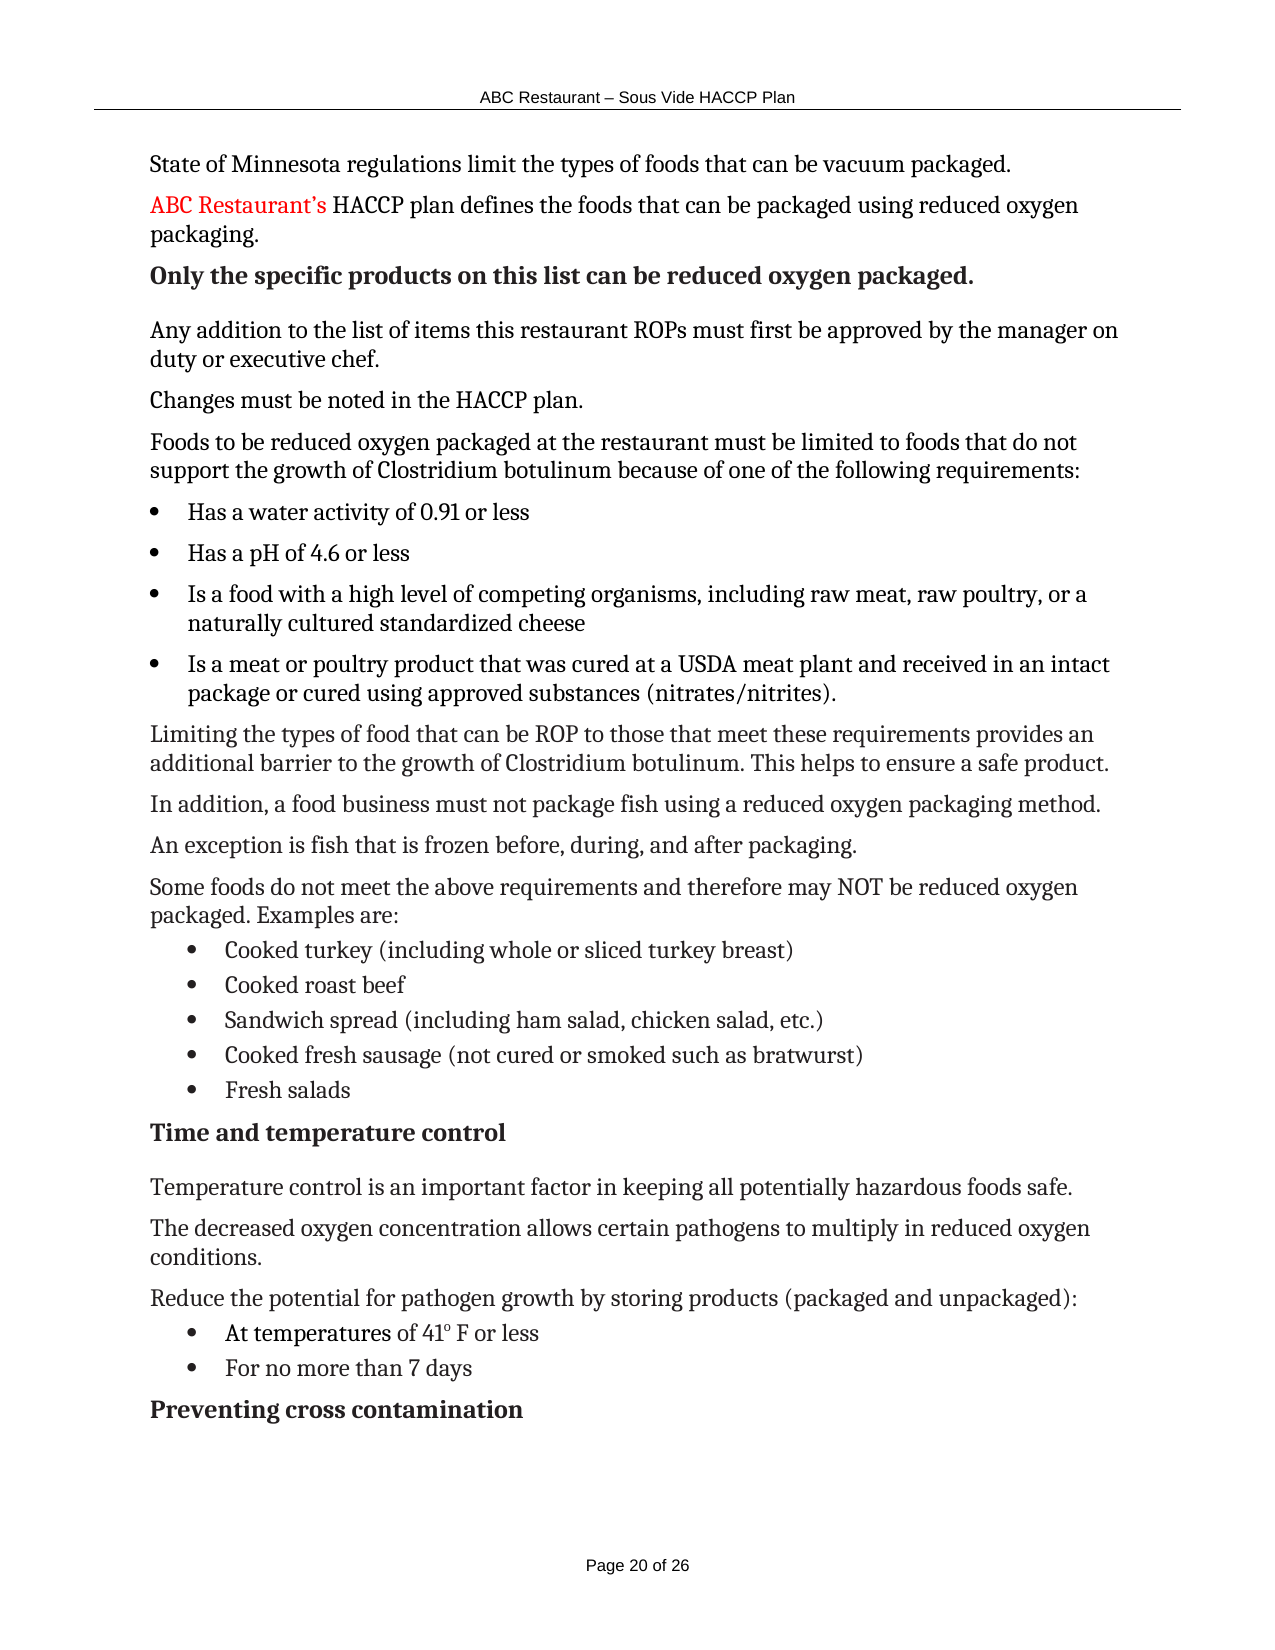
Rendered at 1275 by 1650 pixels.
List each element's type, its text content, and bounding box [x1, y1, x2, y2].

list For no more than 7 days [187, 1354, 1125, 1382]
text State of Minnesota regulations limit the types of foods that can be vacuum packaged. [150, 150, 1125, 179]
list Cooked fresh sausage (not cured or smoked such as bratwurst) [187, 1041, 1125, 1070]
text Foods to be reduced oxygen packaged at the restaurant must be limited to foods that do not support the growth of Clostridium botulinum because of one of the following requirements: [150, 427, 1125, 485]
list Has a pH of 4.6 or less [150, 539, 1125, 567]
list Sandwich spread (including ham salad, chicken salad, etc.) [187, 1006, 1125, 1035]
text In addition, a food business must not package fish using a reduced oxygen packaging method. [150, 790, 1125, 819]
subtitle Preventing cross contamination [150, 1395, 1125, 1425]
list Cooked turkey (including whole or sliced turkey breast) [187, 936, 1125, 965]
text ABC Restaurant’s HACCP plan defines the foods that can be packaged using reduced oxygen packaging. [150, 191, 1125, 249]
text Limiting the types of food that can be ROP to those that meet these requirements provides an additional barrier to the growth of Clostridium botulinum. This helps to ensure a safe product. [150, 720, 1125, 777]
text Temperature control is an important factor in keeping all potentially hazardous foods safe. [150, 1172, 1125, 1201]
text An exception is fish that is frozen before, during, and after packaging. [150, 831, 1125, 860]
text The decreased oxygen concentration allows certain pathogens to multiply in reduced oxygen conditions. [150, 1214, 1125, 1271]
text Reduce the potential for pathogen growth by storing products (packaged and unpackaged): [150, 1284, 1125, 1312]
list Is a meat or poultry product that was cured at a USDA meat plant and received in an intact package or cured using approved substances (nitrates/nitrites). [150, 650, 1125, 707]
text Changes must be noted in the HACCP plan. [150, 386, 1125, 415]
list Is a food with a high level of competing organisms, including raw meat, raw poultry, or a naturally cultured standardized cheese [150, 580, 1125, 637]
text Any addition to the list of items this restaurant ROPs must first be approved by the manager on duty or executive chef. [150, 316, 1125, 374]
list At temperatures of 41o F or less [187, 1319, 1125, 1347]
list Cooked roast beef [187, 971, 1125, 1000]
subtitle Time and temperature control [150, 1117, 1125, 1147]
list Has a water activity of 0.91 or less [150, 497, 1125, 526]
subtitle Only the specific products on this list can be reduced oxygen packaged. [150, 261, 1125, 291]
list Fresh salads [187, 1076, 1125, 1105]
text Some foods do not meet the above requirements and therefore may NOT be reduced oxygen packaged. Examples are: [150, 872, 1125, 930]
